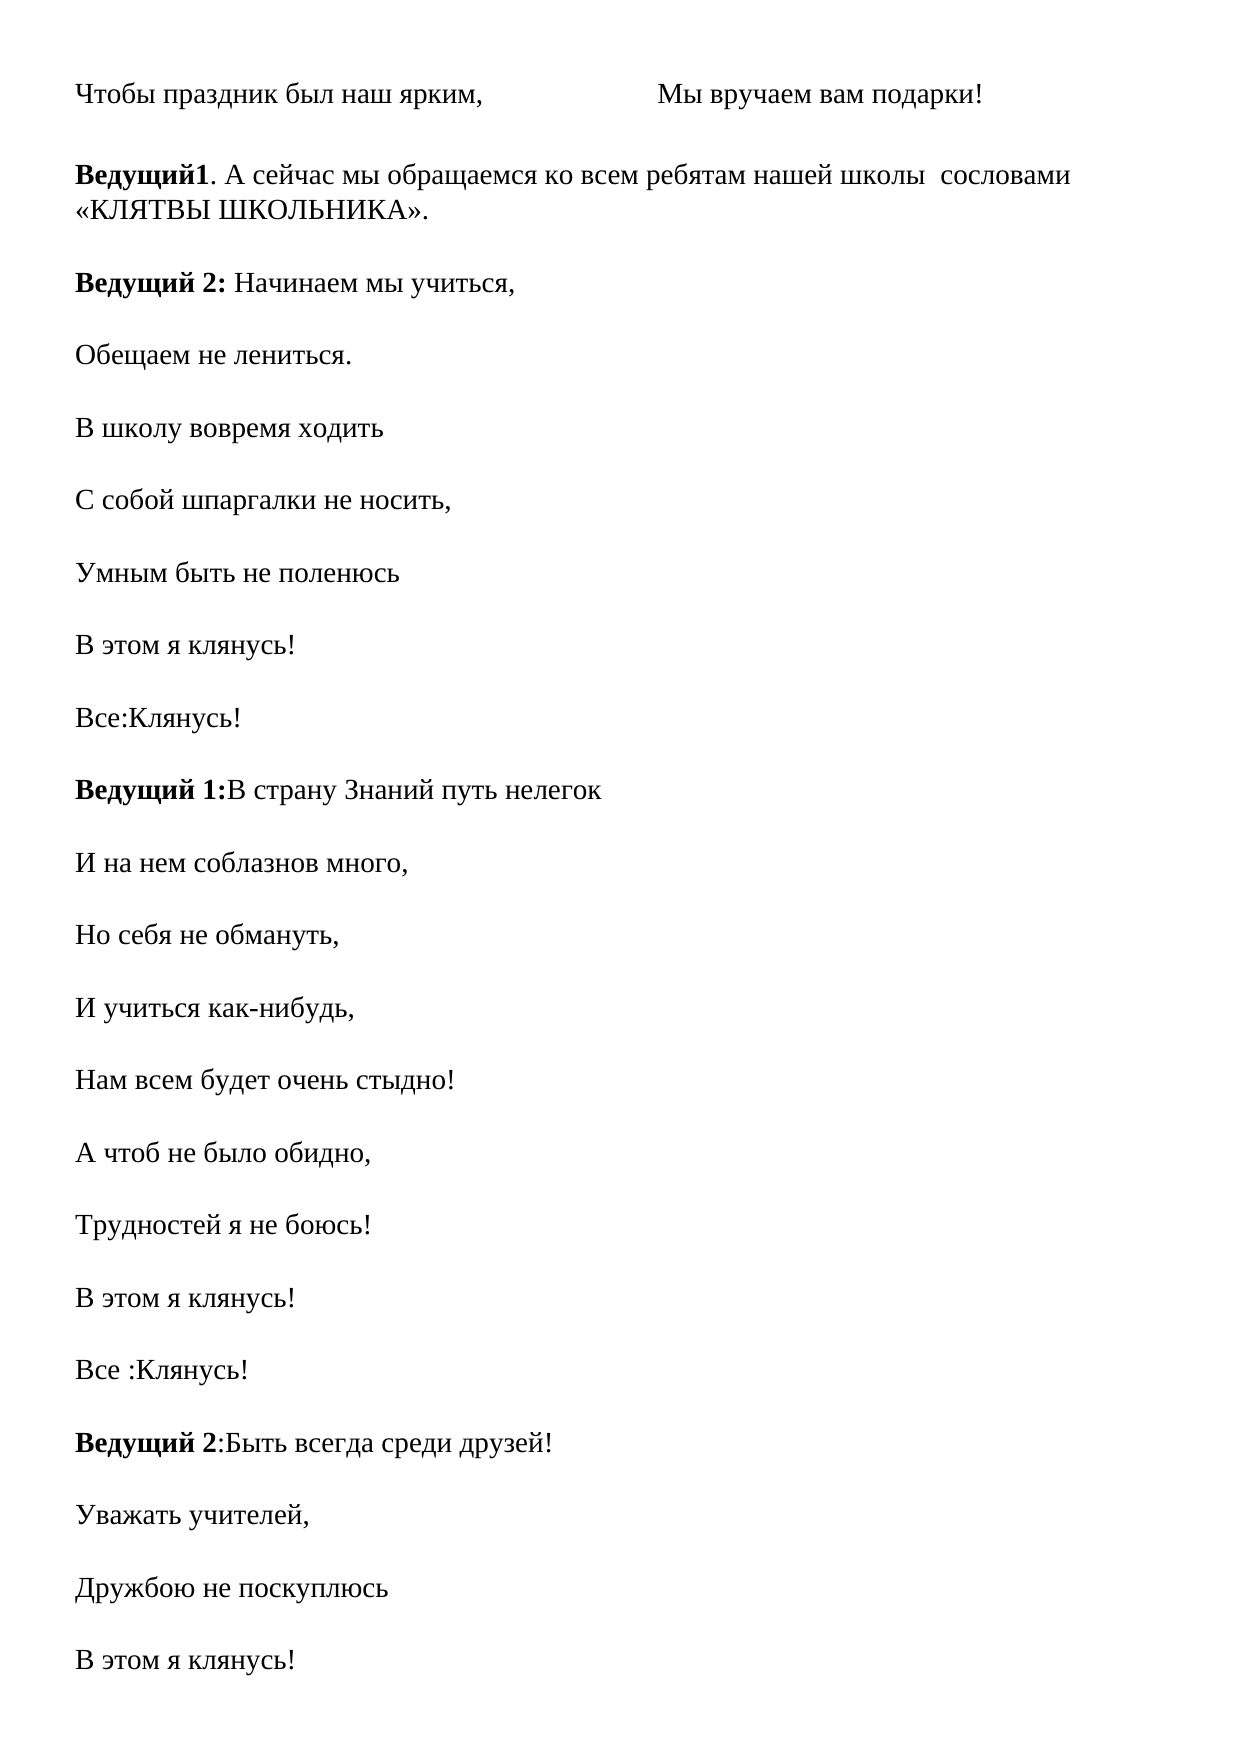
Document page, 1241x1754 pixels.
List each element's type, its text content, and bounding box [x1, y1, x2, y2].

text В этом я клянусь! [75, 626, 1165, 661]
text Уважать учителей, [75, 1496, 1165, 1531]
text Все :Клянусь! [75, 1351, 1165, 1386]
text Ведущий 1:В страну Знаний путь нелегок [75, 771, 1165, 806]
text А чтоб не было обидно, [75, 1133, 1165, 1168]
text Ведущий 2: Начинаем мы учиться, [75, 263, 1165, 298]
text И учиться как-нибудь, [75, 988, 1165, 1023]
text Все:Клянусь! [75, 698, 1165, 733]
text Умным быть не поленюсь [75, 553, 1165, 588]
text Ведущий 2:Быть всегда среди друзей! [75, 1423, 1165, 1458]
text Обещаем не лениться. [75, 336, 1165, 371]
text В этом я клянусь! [75, 1278, 1165, 1313]
text Ведущий1. А сейчас мы обращаемся ко всем ребятам нашей школы сословами «КЛЯТВЫ ШКОЛЬНИКА». [75, 156, 1165, 226]
text С собой шпаргалки не носить, [75, 481, 1165, 516]
text Но себя не обмануть, [75, 916, 1165, 951]
text Нам всем будет очень стыдно! [75, 1061, 1165, 1096]
text Дружбою не поскуплюсь [75, 1568, 1165, 1603]
text В школу вовремя ходить [75, 408, 1165, 443]
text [657, 75, 1165, 110]
text Трудностей я не боюсь! [75, 1206, 1165, 1241]
text В этом я клянусь! [75, 1641, 1165, 1676]
text И на нем соблазнов много, [75, 843, 1165, 878]
